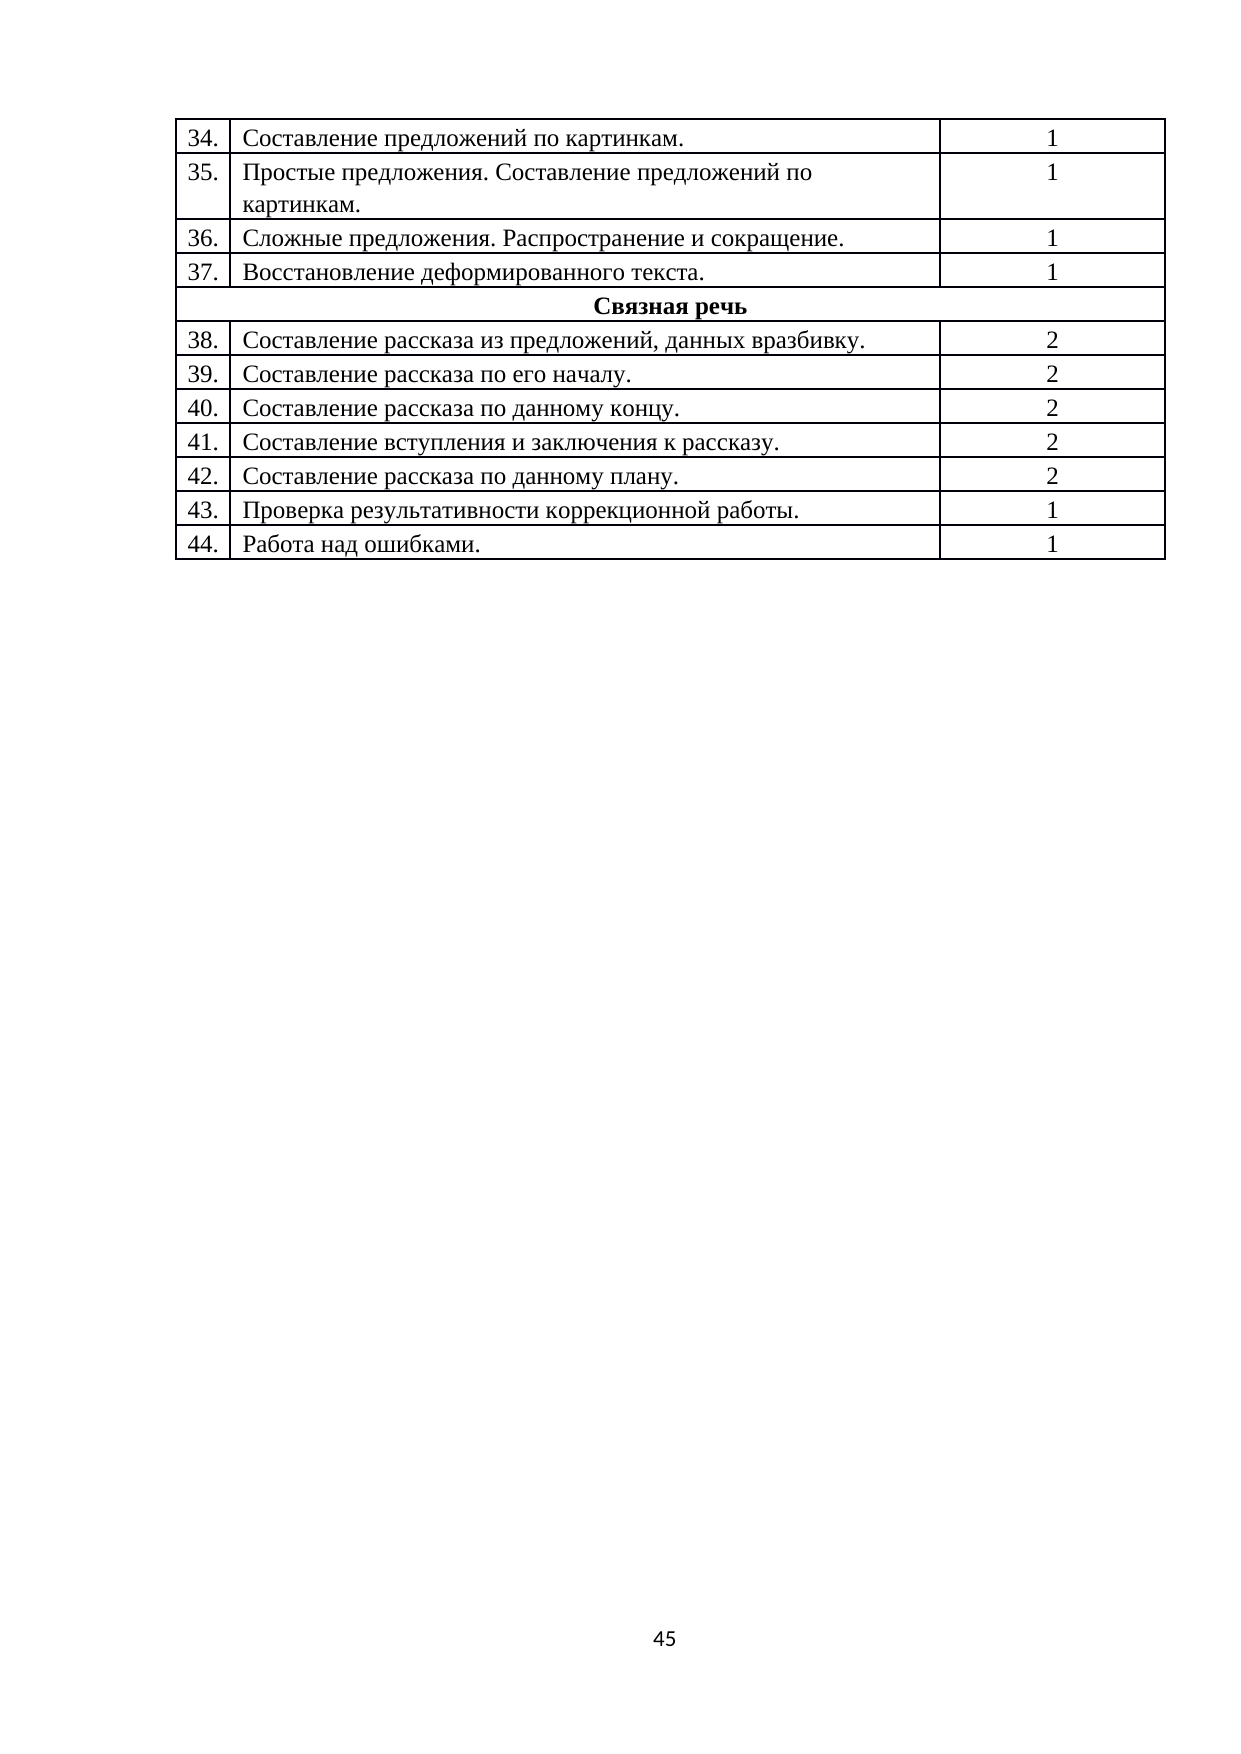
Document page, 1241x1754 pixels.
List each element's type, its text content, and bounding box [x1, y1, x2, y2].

table_cell 36. [177, 220, 229, 252]
table_cell Составление рассказа по данному концу. [231, 390, 939, 422]
table_cell 40. [177, 390, 229, 422]
table_cell 38. [177, 322, 229, 354]
table_cell 1 [941, 220, 1164, 252]
table_cell 41. [177, 424, 229, 456]
table_cell Восстановление деформированного текста. [231, 254, 939, 286]
table_cell 1 [941, 254, 1164, 286]
table_cell 1 [941, 154, 1164, 218]
table_cell Составление рассказа из предложений, данных вразбивку. [231, 322, 939, 354]
table_cell 2 [941, 424, 1164, 456]
table_cell 2 [941, 390, 1164, 422]
table_cell Составление рассказа по его началу. [231, 356, 939, 388]
table_cell 37. [177, 254, 229, 286]
table_cell 2 [941, 356, 1164, 388]
table_cell 1 [941, 120, 1164, 152]
table_cell Проверка результативности коррекционной работы. [231, 492, 939, 523]
table_cell Сложные предложения. Распространение и сокращение. [231, 220, 939, 252]
table_cell Работа над ошибками. [231, 526, 939, 557]
table_cell Составление предложений по картинкам. [231, 120, 939, 152]
table_cell Простые предложения. Составление предложений по картинкам. [231, 154, 939, 218]
table_cell 2 [941, 322, 1164, 354]
table_cell 44. [177, 526, 229, 557]
table_cell Составление вступления и заключения к рассказу. [231, 424, 939, 456]
table_cell 39. [177, 356, 229, 388]
table_cell 43. [177, 492, 229, 523]
table_cell 35. [177, 154, 229, 218]
table_cell 34. [177, 120, 229, 152]
table_cell 2 [941, 458, 1164, 489]
table_cell Связная речь [177, 288, 1164, 320]
table_cell Составление рассказа по данному плану. [231, 458, 939, 489]
table_cell 1 [941, 492, 1164, 523]
table_cell 1 [941, 526, 1164, 557]
table_cell 42. [177, 458, 229, 489]
